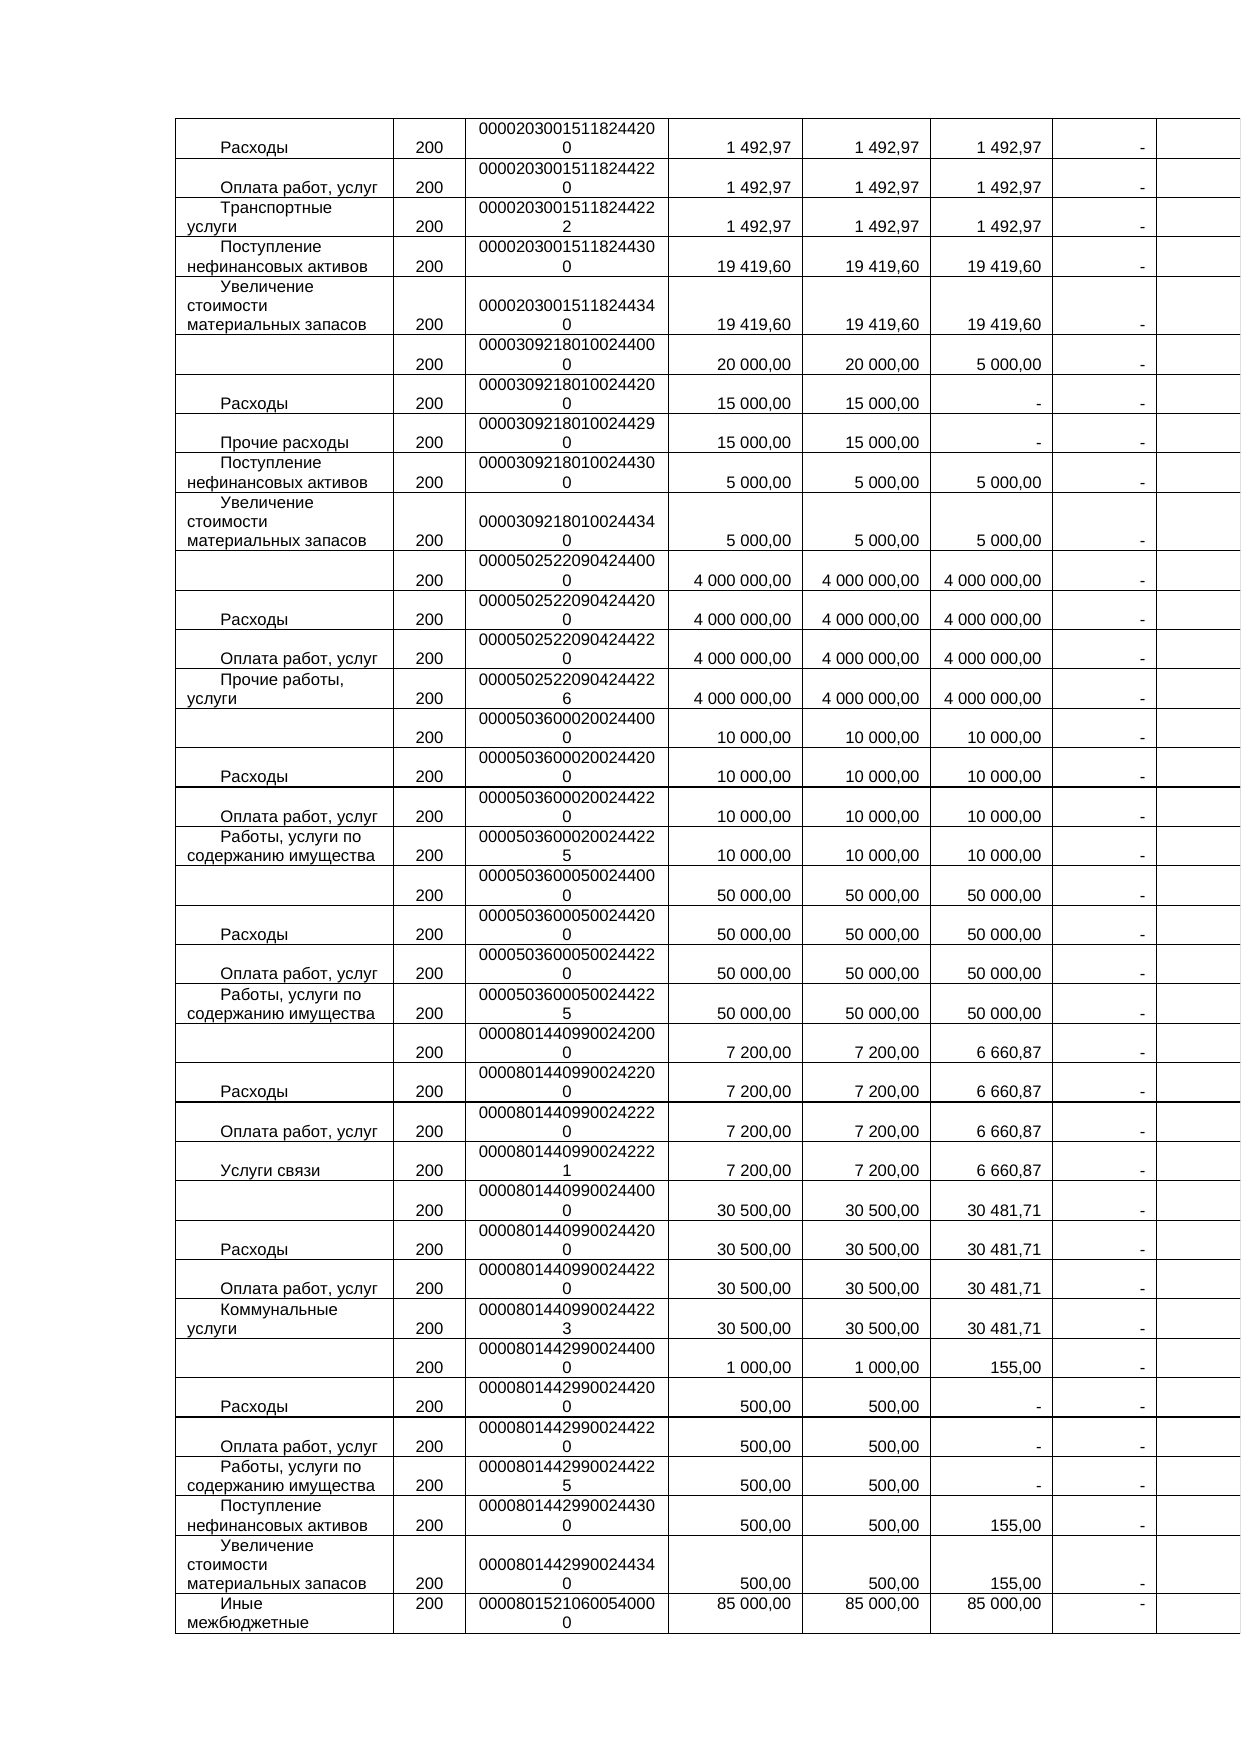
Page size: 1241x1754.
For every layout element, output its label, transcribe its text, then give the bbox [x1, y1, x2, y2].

table_cell 155,00 [931, 1339, 1052, 1377]
table_cell 00008014429900244340 [466, 1536, 668, 1593]
table_cell - [1157, 1594, 1240, 1632]
table_cell Расходы [176, 375, 393, 413]
table_cell 20 000,00 [669, 335, 802, 373]
table_cell Расходы [176, 591, 393, 629]
table_cell 00005036000500244200 [466, 906, 668, 944]
table_cell Расходы [176, 1378, 393, 1416]
table_cell 200 [394, 198, 465, 236]
table_cell - [1157, 788, 1240, 826]
table_cell - [1053, 1181, 1156, 1219]
table_cell - [1157, 630, 1240, 668]
table_cell 200 [394, 591, 465, 629]
table_cell 50 000,00 [931, 945, 1052, 983]
table_cell [176, 866, 393, 904]
table_cell - [1157, 1142, 1240, 1180]
table_cell 7 200,00 [669, 1063, 802, 1101]
table_cell - [1157, 159, 1240, 197]
table_cell Работы, услуги по содержанию имущества [176, 827, 393, 865]
table_cell 4 000 000,00 [669, 669, 802, 708]
table_cell - [1053, 414, 1156, 452]
table_cell 19 419,60 [931, 277, 1052, 334]
table_cell 00002030015118244340 [466, 277, 668, 334]
table_cell 1 492,97 [669, 119, 802, 157]
table_cell - [1157, 237, 1240, 276]
table_cell - [1157, 1260, 1240, 1298]
table_cell 10 000,00 [669, 709, 802, 747]
table_cell 00005036000500244220 [466, 945, 668, 983]
table_cell Расходы [176, 748, 393, 786]
table_cell Расходы [176, 1063, 393, 1101]
table_cell 19 419,60 [931, 237, 1052, 276]
table_cell - [1053, 1457, 1156, 1495]
table_cell 200 [394, 827, 465, 865]
table_cell - [1157, 493, 1240, 550]
table_cell 1 492,97 [931, 159, 1052, 197]
table_cell 00008014409900242221 [466, 1142, 668, 1180]
table_cell 30 500,00 [803, 1299, 930, 1338]
table_cell - [1053, 1221, 1156, 1259]
table_cell 500,00 [803, 1378, 930, 1416]
table_cell - [931, 414, 1052, 452]
table_cell - [1053, 1142, 1156, 1180]
table_cell 50 000,00 [669, 984, 802, 1023]
table_cell - [1053, 669, 1156, 708]
table_cell - [1053, 709, 1156, 747]
table_cell 500,00 [803, 1536, 930, 1593]
table_cell 500,00 [669, 1496, 802, 1534]
table_cell Поступление нефинансовых активов [176, 237, 393, 276]
table_cell 500,00 [669, 1457, 802, 1495]
table_cell 00005036000500244225 [466, 984, 668, 1023]
table_cell 00005025220904244000 [466, 551, 668, 589]
table_cell - [1053, 493, 1156, 550]
table_cell 50 000,00 [803, 945, 930, 983]
table_cell 200 [394, 709, 465, 747]
table_cell 200 [394, 335, 465, 373]
table_cell - [1053, 945, 1156, 983]
table_cell 10 000,00 [669, 748, 802, 786]
table_cell - [1157, 1536, 1240, 1593]
table_cell 155,00 [931, 1536, 1052, 1593]
table_cell - [1157, 1378, 1240, 1416]
table_cell 10 000,00 [669, 788, 802, 826]
table_cell 20 000,00 [803, 335, 930, 373]
table_cell Поступление нефинансовых активов [176, 1496, 393, 1534]
table_cell 50 000,00 [931, 866, 1052, 904]
table_cell 00005036000200244200 [466, 748, 668, 786]
table_cell 200 [394, 1457, 465, 1495]
table_cell 200 [394, 375, 465, 413]
table_cell 00005036000200244000 [466, 709, 668, 747]
table_cell 00005036000200244225 [466, 827, 668, 865]
table_cell - [1157, 1221, 1240, 1259]
table_cell 7 200,00 [669, 1024, 802, 1062]
table_cell 1 492,97 [931, 198, 1052, 236]
table_cell 200 [394, 788, 465, 826]
table_cell - [1157, 669, 1240, 708]
table_cell 85 000,00 [931, 1594, 1052, 1632]
table_cell - [1053, 277, 1156, 334]
table_cell 19 419,60 [669, 237, 802, 276]
table_cell 1 000,00 [669, 1339, 802, 1377]
table_cell 00002030015118244220 [466, 159, 668, 197]
table_cell 500,00 [669, 1418, 802, 1456]
table_cell 1 492,97 [803, 159, 930, 197]
table_cell 50 000,00 [669, 945, 802, 983]
table_cell 50 000,00 [931, 984, 1052, 1023]
table_cell 200 [394, 1594, 465, 1632]
table_cell Оплата работ, услуг [176, 1418, 393, 1456]
table_cell 30 500,00 [803, 1221, 930, 1259]
table_cell - [1053, 1063, 1156, 1101]
table_cell 10 000,00 [931, 748, 1052, 786]
table_cell 6 660,87 [931, 1063, 1052, 1101]
table_cell Увеличение стоимости материальных запасов [176, 1536, 393, 1593]
table_cell - [1053, 1024, 1156, 1062]
table_cell 200 [394, 1536, 465, 1593]
table_cell 200 [394, 669, 465, 708]
table_cell 00008014409900242220 [466, 1103, 668, 1141]
table_cell 5 000,00 [669, 453, 802, 492]
table_cell - [1053, 906, 1156, 944]
table_cell Расходы [176, 119, 393, 157]
table_cell - [1053, 159, 1156, 197]
table_cell - [1053, 591, 1156, 629]
table_cell Расходы [176, 906, 393, 944]
table_cell 00003092180100244000 [466, 335, 668, 373]
table_cell 00008014409900244223 [466, 1299, 668, 1338]
table_cell 30 481,71 [931, 1221, 1052, 1259]
table_cell - [1157, 414, 1240, 452]
table_cell 200 [394, 237, 465, 276]
table_cell 200 [394, 748, 465, 786]
table_cell 4 000 000,00 [931, 591, 1052, 629]
table_cell 30 500,00 [669, 1181, 802, 1219]
table_cell 10 000,00 [803, 748, 930, 786]
table_cell 200 [394, 1496, 465, 1534]
table_cell 10 000,00 [669, 827, 802, 865]
table_cell 500,00 [669, 1378, 802, 1416]
table_cell 5 000,00 [931, 335, 1052, 373]
table_cell 30 500,00 [803, 1260, 930, 1298]
table_cell 500,00 [803, 1418, 930, 1456]
table_cell 200 [394, 1024, 465, 1062]
table_cell - [1053, 1418, 1156, 1456]
table_cell 00008014429900244200 [466, 1378, 668, 1416]
table_cell 7 200,00 [669, 1103, 802, 1141]
table_cell - [1157, 277, 1240, 334]
table_cell Оплата работ, услуг [176, 159, 393, 197]
table_cell 10 000,00 [803, 788, 930, 826]
table_cell 4 000 000,00 [803, 669, 930, 708]
table_cell - [1053, 827, 1156, 865]
table_cell 30 500,00 [669, 1260, 802, 1298]
table_cell 5 000,00 [931, 493, 1052, 550]
table_cell - [1157, 1418, 1240, 1456]
table_cell 30 481,71 [931, 1260, 1052, 1298]
table_cell Прочие работы, услуги [176, 669, 393, 708]
table_cell 50 000,00 [669, 906, 802, 944]
table_cell 15 000,00 [669, 414, 802, 452]
table_cell 30 500,00 [669, 1221, 802, 1259]
table_cell 200 [394, 866, 465, 904]
table_cell - [1053, 237, 1156, 276]
table_cell - [1157, 945, 1240, 983]
table_cell 19 419,60 [803, 237, 930, 276]
table_cell 7 200,00 [803, 1063, 930, 1101]
table_cell Услуги связи [176, 1142, 393, 1180]
table_cell 00002030015118244300 [466, 237, 668, 276]
table_cell 10 000,00 [931, 709, 1052, 747]
table_cell 1 492,97 [803, 198, 930, 236]
table_cell 200 [394, 1103, 465, 1141]
table_cell - [1157, 335, 1240, 373]
table_cell - [1157, 748, 1240, 786]
table_cell 500,00 [803, 1457, 930, 1495]
table_cell 50 000,00 [803, 906, 930, 944]
table_cell 1 492,97 [803, 119, 930, 157]
table_cell 200 [394, 1142, 465, 1180]
table_cell 50 000,00 [803, 866, 930, 904]
table_cell - [1157, 591, 1240, 629]
table_cell 7 200,00 [669, 1142, 802, 1180]
table_cell 85 000,00 [803, 1594, 930, 1632]
table_cell 200 [394, 1299, 465, 1338]
table_cell 4 000 000,00 [669, 591, 802, 629]
table_cell 200 [394, 984, 465, 1023]
table_cell 50 000,00 [669, 866, 802, 904]
table_cell 00002030015118244200 [466, 119, 668, 157]
table_cell - [1157, 1299, 1240, 1338]
table_cell - [1157, 984, 1240, 1023]
table_cell - [931, 375, 1052, 413]
table_cell 1 492,97 [669, 159, 802, 197]
table_cell [176, 1181, 393, 1219]
table_cell 500,00 [803, 1496, 930, 1534]
table_cell - [1157, 1063, 1240, 1101]
table_cell 4 000 000,00 [803, 551, 930, 589]
table_cell Увеличение стоимости материальных запасов [176, 277, 393, 334]
table_cell 10 000,00 [931, 827, 1052, 865]
table_cell - [1053, 453, 1156, 492]
table_cell Транспортные услуги [176, 198, 393, 236]
table_cell 10 000,00 [931, 788, 1052, 826]
table_cell - [1157, 1181, 1240, 1219]
table_cell 4 000 000,00 [669, 630, 802, 668]
table_cell 200 [394, 551, 465, 589]
table_cell 1 000,00 [803, 1339, 930, 1377]
table_cell - [1157, 119, 1240, 157]
table_cell 00008014429900244300 [466, 1496, 668, 1534]
table_cell 10 000,00 [803, 827, 930, 865]
table_cell 4 000 000,00 [669, 551, 802, 589]
table_cell 5 000,00 [669, 493, 802, 550]
table_cell 200 [394, 906, 465, 944]
table_cell - [1053, 866, 1156, 904]
table_cell 4 000 000,00 [931, 669, 1052, 708]
table_cell 200 [394, 119, 465, 157]
table_cell - [1157, 453, 1240, 492]
table_cell 7 200,00 [803, 1103, 930, 1141]
table_cell - [931, 1457, 1052, 1495]
table_cell 6 660,87 [931, 1103, 1052, 1141]
table_cell 00008014429900244225 [466, 1457, 668, 1495]
table_cell - [1053, 1378, 1156, 1416]
table_cell 200 [394, 1418, 465, 1456]
table_cell [176, 1339, 393, 1377]
table_cell 200 [394, 945, 465, 983]
table_cell 50 000,00 [931, 906, 1052, 944]
table_cell 200 [394, 1378, 465, 1416]
table_cell - [1053, 1260, 1156, 1298]
table_cell - [1053, 1594, 1156, 1632]
table_cell 00005025220904244226 [466, 669, 668, 708]
table_cell - [1157, 866, 1240, 904]
table_cell 200 [394, 277, 465, 334]
table_cell - [1053, 788, 1156, 826]
table_cell - [1053, 375, 1156, 413]
table_cell Оплата работ, услуг [176, 788, 393, 826]
table_cell Оплата работ, услуг [176, 1103, 393, 1141]
table_cell [176, 1024, 393, 1062]
table_cell 00003092180100244340 [466, 493, 668, 550]
table_cell - [1053, 198, 1156, 236]
table_cell Увеличение стоимости материальных запасов [176, 493, 393, 550]
table_cell - [1053, 748, 1156, 786]
table_cell 00005025220904244200 [466, 591, 668, 629]
table_cell 00005036000200244220 [466, 788, 668, 826]
table_cell - [1053, 630, 1156, 668]
table_cell 15 000,00 [669, 375, 802, 413]
table_cell Оплата работ, услуг [176, 945, 393, 983]
table_cell 00008014429900244000 [466, 1339, 668, 1377]
table_cell Оплата работ, услуг [176, 630, 393, 668]
table_cell 200 [394, 453, 465, 492]
table_cell 200 [394, 1260, 465, 1298]
table_cell 85 000,00 [669, 1594, 802, 1632]
table_cell [176, 551, 393, 589]
table_cell 00008014409900244200 [466, 1221, 668, 1259]
table_cell - [1157, 1024, 1240, 1062]
table_cell 00008014409900242000 [466, 1024, 668, 1062]
table_cell 7 200,00 [803, 1142, 930, 1180]
table_cell - [1157, 375, 1240, 413]
table_cell 00002030015118244222 [466, 198, 668, 236]
table_cell Прочие расходы [176, 414, 393, 452]
table_cell 4 000 000,00 [803, 591, 930, 629]
table_cell - [1053, 1536, 1156, 1593]
table_cell 5 000,00 [803, 453, 930, 492]
table_cell 15 000,00 [803, 414, 930, 452]
table_cell [176, 709, 393, 747]
table_cell 200 [394, 493, 465, 550]
table_cell 4 000 000,00 [931, 551, 1052, 589]
table_cell Оплата работ, услуг [176, 1260, 393, 1298]
table_cell 00008014409900244220 [466, 1260, 668, 1298]
table_cell 6 660,87 [931, 1024, 1052, 1062]
table_cell - [1053, 1103, 1156, 1141]
table_cell Расходы [176, 1221, 393, 1259]
table_cell Работы, услуги по содержанию имущества [176, 984, 393, 1023]
table_cell 30 481,71 [931, 1299, 1052, 1338]
table_cell - [1157, 198, 1240, 236]
table_cell 200 [394, 630, 465, 668]
table_cell 00008014409900244000 [466, 1181, 668, 1219]
table_cell 4 000 000,00 [931, 630, 1052, 668]
table_cell - [1157, 551, 1240, 589]
table_cell 15 000,00 [803, 375, 930, 413]
table_cell - [1053, 335, 1156, 373]
table_cell Поступление нефинансовых активов [176, 453, 393, 492]
table_cell 50 000,00 [803, 984, 930, 1023]
table_cell 19 419,60 [803, 277, 930, 334]
table_cell 5 000,00 [931, 453, 1052, 492]
table_cell 00008014429900244220 [466, 1418, 668, 1456]
table_cell - [1053, 1299, 1156, 1338]
table_cell - [1157, 1496, 1240, 1534]
table_cell - [1157, 1339, 1240, 1377]
table_cell 5 000,00 [803, 493, 930, 550]
table_cell - [1157, 906, 1240, 944]
table_cell - [931, 1378, 1052, 1416]
table_cell 10 000,00 [803, 709, 930, 747]
table_cell 200 [394, 1339, 465, 1377]
table_cell 00003092180100244200 [466, 375, 668, 413]
table_cell 200 [394, 1181, 465, 1219]
table_cell 1 492,97 [669, 198, 802, 236]
table_cell 30 500,00 [669, 1299, 802, 1338]
table_cell 1 492,97 [931, 119, 1052, 157]
table_cell 30 500,00 [803, 1181, 930, 1219]
table_cell 30 481,71 [931, 1181, 1052, 1219]
table_cell 19 419,60 [669, 277, 802, 334]
table_cell 4 000 000,00 [803, 630, 930, 668]
table_cell 00008014409900242200 [466, 1063, 668, 1101]
table_cell - [1157, 827, 1240, 865]
table_cell - [1157, 1457, 1240, 1495]
table_cell 00005036000500244000 [466, 866, 668, 904]
table_cell 7 200,00 [803, 1024, 930, 1062]
table_cell - [1053, 119, 1156, 157]
table_cell [176, 335, 393, 373]
table_cell 200 [394, 159, 465, 197]
table_cell 00005025220904244220 [466, 630, 668, 668]
table_cell Коммунальные услуги [176, 1299, 393, 1338]
table_cell - [1053, 1496, 1156, 1534]
table_cell - [1157, 709, 1240, 747]
table_cell - [1053, 551, 1156, 589]
table_cell - [1157, 1103, 1240, 1141]
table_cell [176, 1594, 393, 1632]
table_cell - [1053, 984, 1156, 1023]
table_cell 155,00 [931, 1496, 1052, 1534]
table_cell 200 [394, 1063, 465, 1101]
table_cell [466, 1594, 668, 1632]
table_cell - [931, 1418, 1052, 1456]
table_cell 500,00 [669, 1536, 802, 1593]
table_cell 00003092180100244300 [466, 453, 668, 492]
table_cell 00003092180100244290 [466, 414, 668, 452]
table_cell 200 [394, 414, 465, 452]
table_cell Работы, услуги по содержанию имущества [176, 1457, 393, 1495]
table_cell - [1053, 1339, 1156, 1377]
table_cell 200 [394, 1221, 465, 1259]
table_cell 6 660,87 [931, 1142, 1052, 1180]
